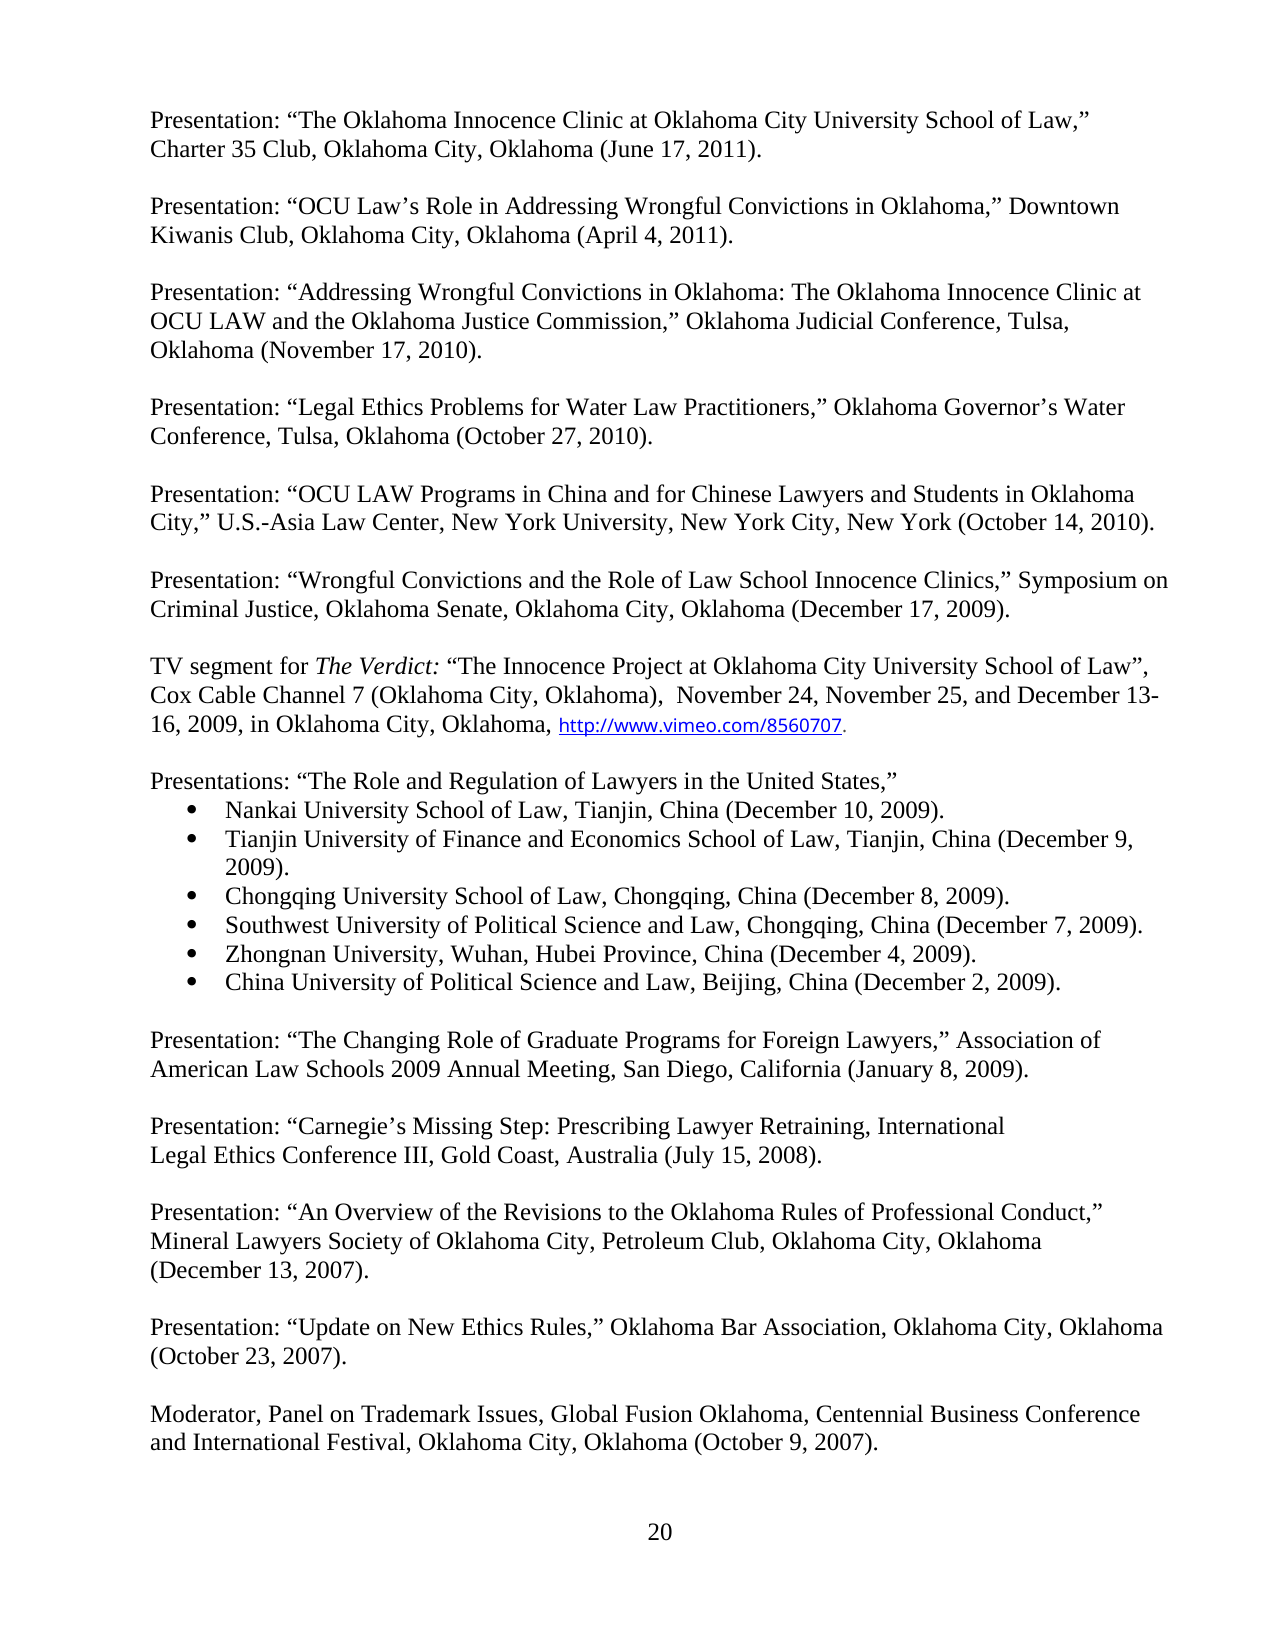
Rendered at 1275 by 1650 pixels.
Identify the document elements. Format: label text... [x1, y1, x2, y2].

list Chongqing University School of Law, Chongqing, China (December 8, 2009). [187, 881, 1170, 910]
text Presentation: “An Overview of the Revisions to the Oklahoma Rules of Professional Conduct,” [150, 1197, 1170, 1226]
list China University of Political Science and Law, Beijing, China (December 2, 2009). [187, 967, 1170, 996]
list Nankai University School of Law, Tianjin, China (December 10, 2009). [187, 795, 1170, 824]
text Presentation: “OCU LAW Programs in China and for Chinese Lawyers and Students in Oklahoma City,” U.S.-Asia Law Center, New York University, New York City, New York (October 14, 2010). [150, 479, 1170, 536]
text Presentation: “The Oklahoma Innocence Clinic at Oklahoma City University School of Law,” Charter 35 Club, Oklahoma City, Oklahoma (June 17, 2011). [150, 105, 1170, 162]
list Southwest University of Political Science and Law, Chongqing, China (December 7, 2009). [187, 910, 1170, 939]
text TV segment for The Verdict: “The Innocence Project at Oklahoma City University School of Law”, Cox Cable Channel 7 (Oklahoma City, Oklahoma), November 24, November 25, and December 13-16, 2009, in Oklahoma City, Oklahoma, http://www.vimeo.com/8560707. [150, 651, 1170, 737]
text Presentation: “Legal Ethics Problems for Water Law Practitioners,” Oklahoma Governor’s Water Conference, Tulsa, Oklahoma (October 27, 2010). [150, 392, 1170, 450]
list Zhongnan University, Wuhan, Hubei Province, China (December 4, 2009). [187, 939, 1170, 967]
text Presentation: “Update on New Ethics Rules,” Oklahoma Bar Association, Oklahoma City, Oklahoma (October 23, 2007). [150, 1312, 1170, 1370]
text Presentation: “Addressing Wrongful Convictions in Oklahoma: The Oklahoma Innocence Clinic at OCU LAW and the Oklahoma Justice Commission,” Oklahoma Judicial Conference, Tulsa, Oklahoma (November 17, 2010). [150, 277, 1170, 364]
list Tianjin University of Finance and Economics School of Law, Tianjin, China (December 9, 2009). [187, 824, 1170, 881]
text (December 13, 2007). [150, 1255, 1170, 1284]
text Mineral Lawyers Society of Oklahoma City, Petroleum Club, Oklahoma City, Oklahoma [150, 1226, 1170, 1255]
text American Law Schools 2009 Annual Meeting, San Diego, California (January 8, 2009). [150, 1054, 1170, 1082]
text Presentation: “Carnegie’s Missing Step: Prescribing Lawyer Retraining, International [150, 1111, 1170, 1140]
text Presentations: “The Role and Regulation of Lawyers in the United States,” [150, 766, 1170, 795]
text Presentation: “Wrongful Convictions and the Role of Law School Innocence Clinics,” Symposium on Criminal Justice, Oklahoma Senate, Oklahoma City, Oklahoma (December 17, 2009). [150, 565, 1170, 622]
text Presentation: “OCU Law’s Role in Addressing Wrongful Convictions in Oklahoma,” Downtown Kiwanis Club, Oklahoma City, Oklahoma (April 4, 2011). [150, 191, 1170, 249]
text Presentation: “The Changing Role of Graduate Programs for Foreign Lawyers,” Association of [150, 1025, 1170, 1054]
text Moderator, Panel on Trademark Issues, Global Fusion Oklahoma, Centennial Business Conference and International Festival, Oklahoma City, Oklahoma (October 9, 2007). [150, 1399, 1170, 1456]
text Legal Ethics Conference III, Gold Coast, Australia (July 15, 2008). [150, 1140, 1170, 1169]
